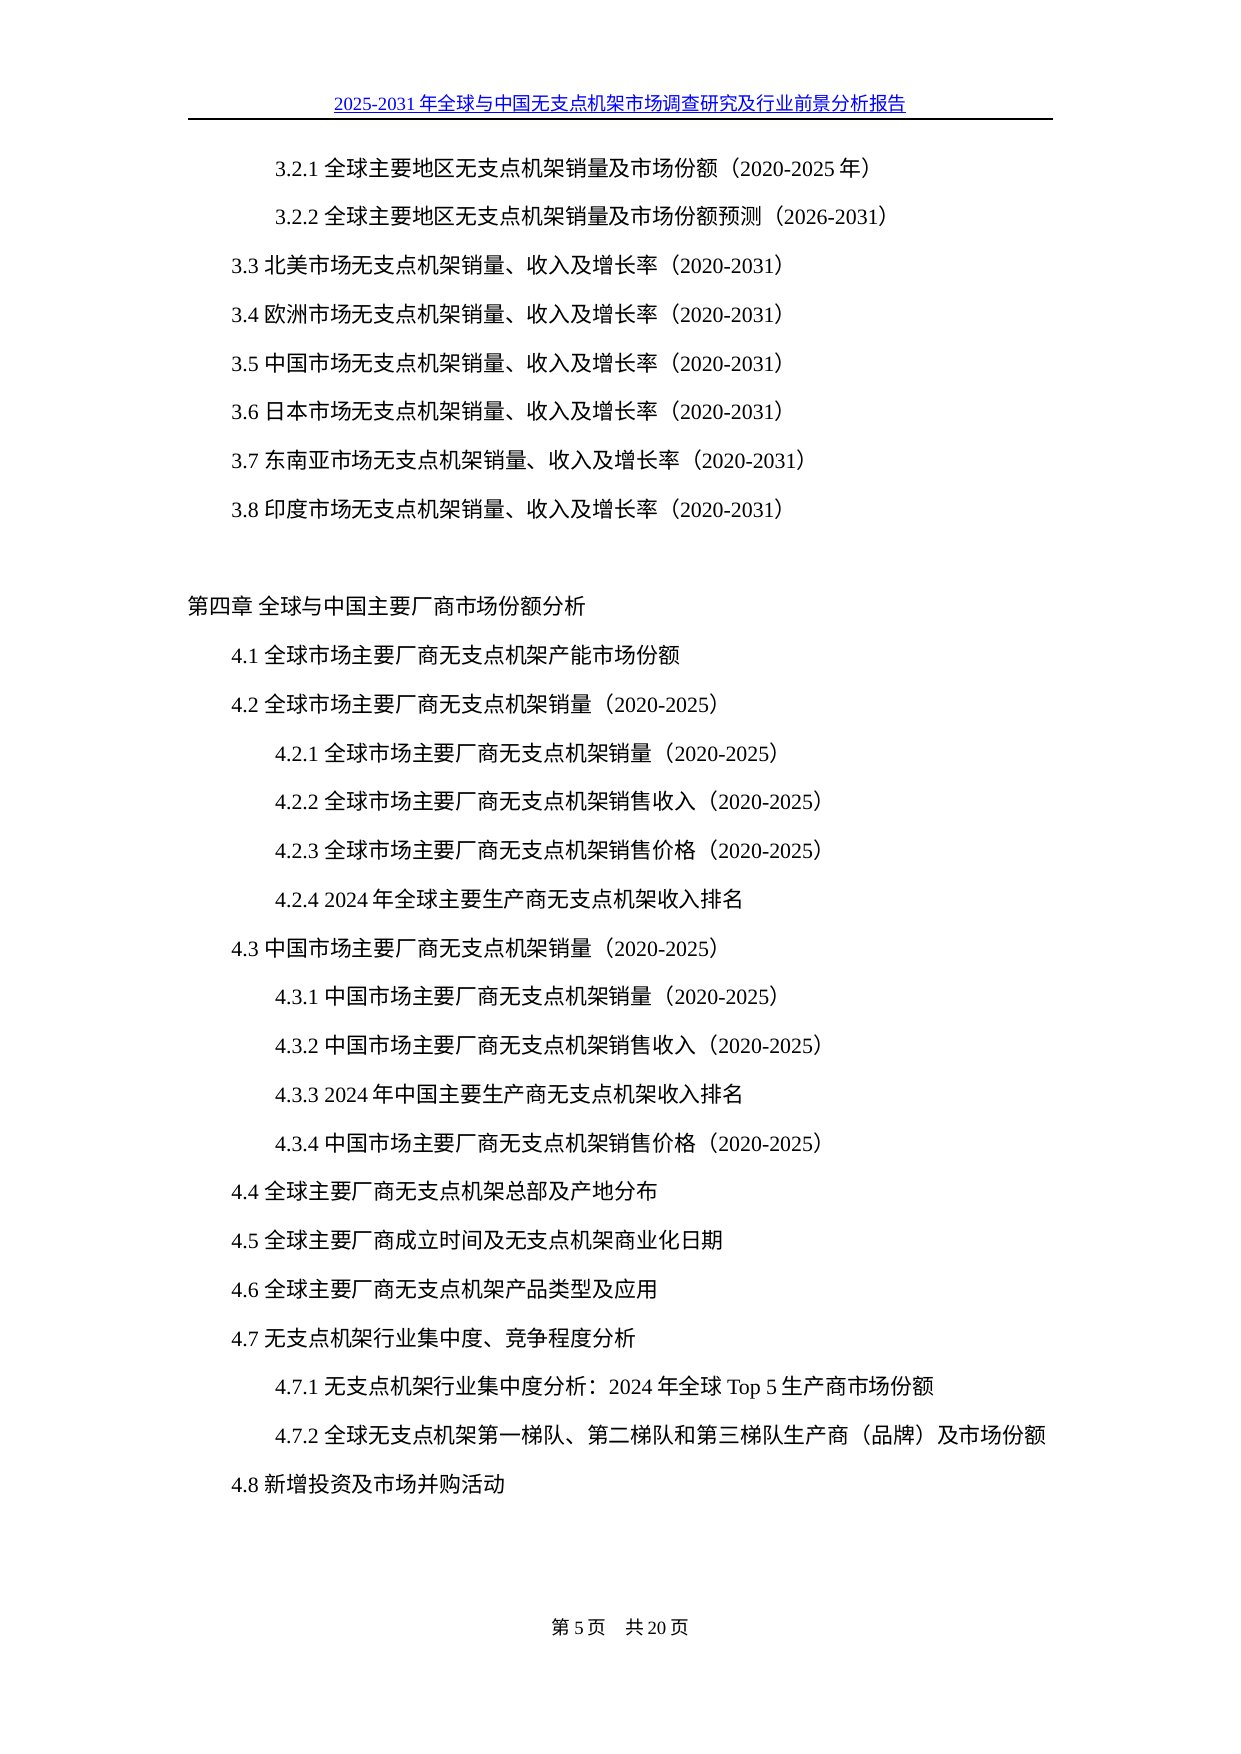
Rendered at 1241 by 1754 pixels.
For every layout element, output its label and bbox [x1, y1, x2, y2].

text [187, 150, 1053, 1499]
